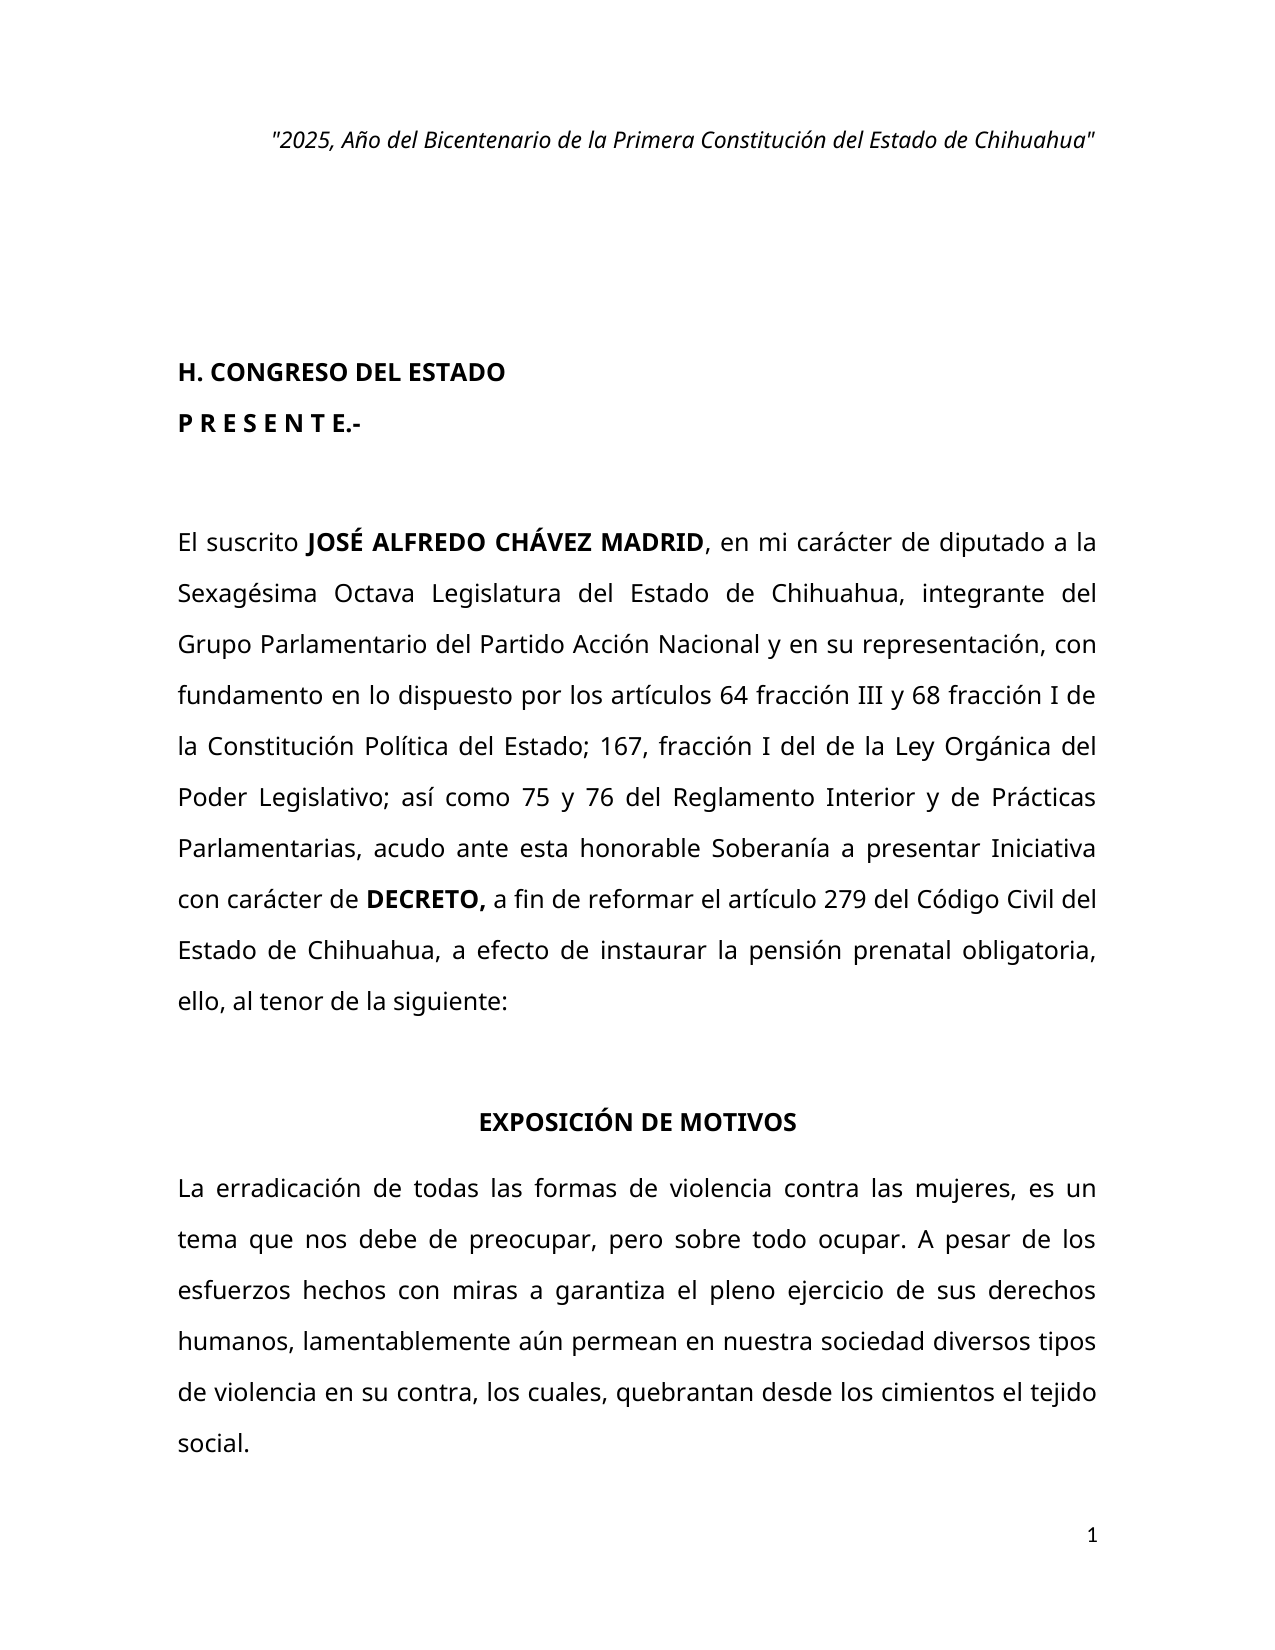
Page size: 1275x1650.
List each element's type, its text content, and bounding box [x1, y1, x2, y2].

text EXPOSICIÓN DE MOTIVOS [177, 1105, 1098, 1139]
text La erradicación de todas las formas de violencia contra las mujeres, es un tema que nos debe de preocupar, pero sobre todo ocupar. A pesar de los esfuerzos hechos con miras a garantiza el pleno ejercicio de sus derechos humanos, lamentablemente aún permean en nuestra sociedad diversos tipos de violencia en su contra, los cuales, quebrantan desde los cimientos el tejido social. [177, 1171, 1098, 1460]
text P R E S E N T E.- [177, 405, 1098, 439]
text H. CONGRESO DEL ESTADO [177, 354, 1098, 388]
text El suscrito JOSÉ ALFREDO CHÁVEZ MADRID, en mi carácter de diputado a la Sexagésima Octava Legislatura del Estado de Chihuahua, integrante del Grupo Parlamentario del Partido Acción Nacional y en su representación, con fundamento en lo dispuesto por los artículos 64 fracción III y 68 fracción I de la Constitución Política del Estado; 167, fracción I del de la Ley Orgánica del Poder Legislativo; así como 75 y 76 del Reglamento Interior y de Prácticas Parlamentarias, acudo ante esta honorable Soberanía a presentar Iniciativa con carácter de DECRETO, a fin de reformar el artículo 279 del Código Civil del Estado de Chihuahua, a efecto de instaurar la pensión prenatal obligatoria, ello, al tenor de la siguiente: [177, 524, 1098, 1018]
